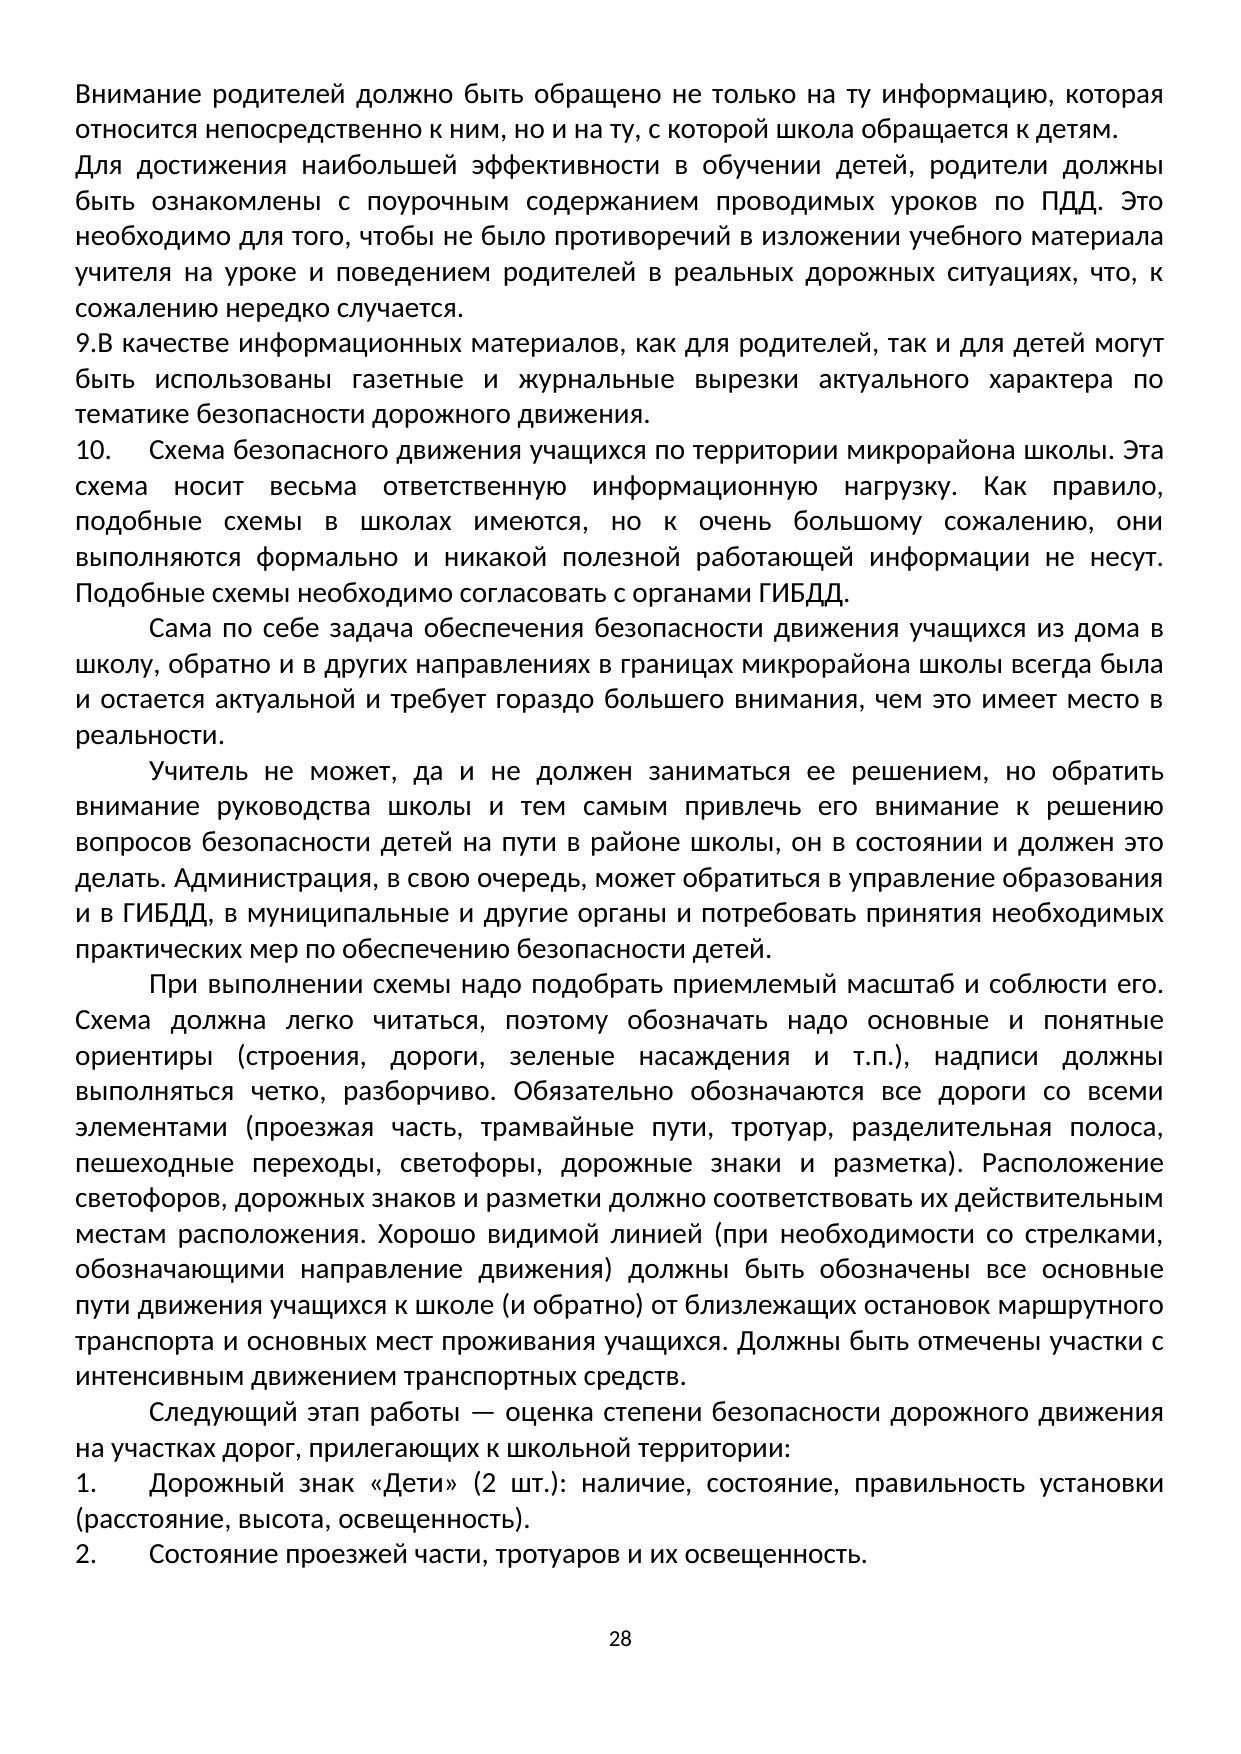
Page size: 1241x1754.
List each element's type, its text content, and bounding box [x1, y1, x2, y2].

text 9.В качестве информационных материалов, как для родителей, так и для детей могут быть использованы газетные и журнальные вырезки актуального характера по тематике безопасности дорожного движения. [75, 324, 1165, 431]
text Сама по себе задача обеспечения безопасности движения учащихся из дома в школу, обратно и в других направлениях в границах микрорайона школы всегда была и остается актуальной и требует гораздо большего внимания, чем это имеет место в реальности. [75, 609, 1165, 752]
text Внимание родителей должно быть обращено не только на ту информацию, которая относится непосредственно к ним, но и на ту, с которой школа обращается к детям. [75, 75, 1165, 146]
text 10. Схема безопасного движения учащихся по территории микрорайона школы. Эта схема носит весьма ответственную информационную нагрузку. Как правило, подобные схемы в школах имеются, но к очень большому сожалению, они выполняются формально и никакой полезной работающей информации не несут. Подобные схемы необходимо согласовать с органами ГИБДД. [75, 431, 1165, 609]
text Учитель не может, да и не должен заниматься ее решением, но обратить внимание руководства школы и тем самым привлечь его внимание к решению вопросов безопасности детей на пути в районе школы, он в состоянии и должен это делать. Администрация, в свою очередь, может обратиться в управление образования и в ГИБДД, в муниципальные и другие органы и потребовать принятия необходимых практических мер по обеспечению безопасности детей. [75, 752, 1165, 966]
text При выполнении схемы надо подобрать приемлемый масштаб и соблюсти его. Схема должна легко читаться, поэтому обозначать надо основные и понятные ориентиры (строения, дороги, зеленые насаждения и т.п.), надписи должны выполняться четко, разборчиво. Обязательно обозначаются все дороги со всеми элементами (проезжая часть, трамвайные пути, тротуар, разделительная полоса, пешеходные переходы, светофоры, дорожные знаки и разметка). Расположение светофоров, дорожных знаков и разметки должно соответствовать их действительным местам расположения. Хорошо видимой линией (при необходимости со стрелками, обозначающими направление движения) должны быть обозначены все основные пути движения учащихся к школе (и обратно) от близлежащих остановок маршрутного транспорта и основных мест проживания учащихся. Должны быть отмечены участки с интенсивным движением транспортных средств. [75, 966, 1165, 1393]
text Следующий этап работы — оценка степени безопасности дорожного движения на участках дорог, прилегающих к школьной территории: [75, 1393, 1165, 1464]
text 1. Дорожный знак «Дети» (2 шт.): наличие, состояние, правильность установки (расстояние, высота, освещенность). [75, 1464, 1165, 1536]
text Для достижения наибольшей эффективности в обучении детей, родители должны быть ознакомлены с поурочным содержанием проводимых уроков по ПДД. Это необходимо для того, чтобы не было противоречий в изложении учебного материала учителя на уроке и поведением родителей в реальных дорожных ситуациях, что, к сожалению нередко случается. [75, 146, 1165, 324]
text 2. Состояние проезжей части, тротуаров и их освещенность. [75, 1536, 1165, 1571]
